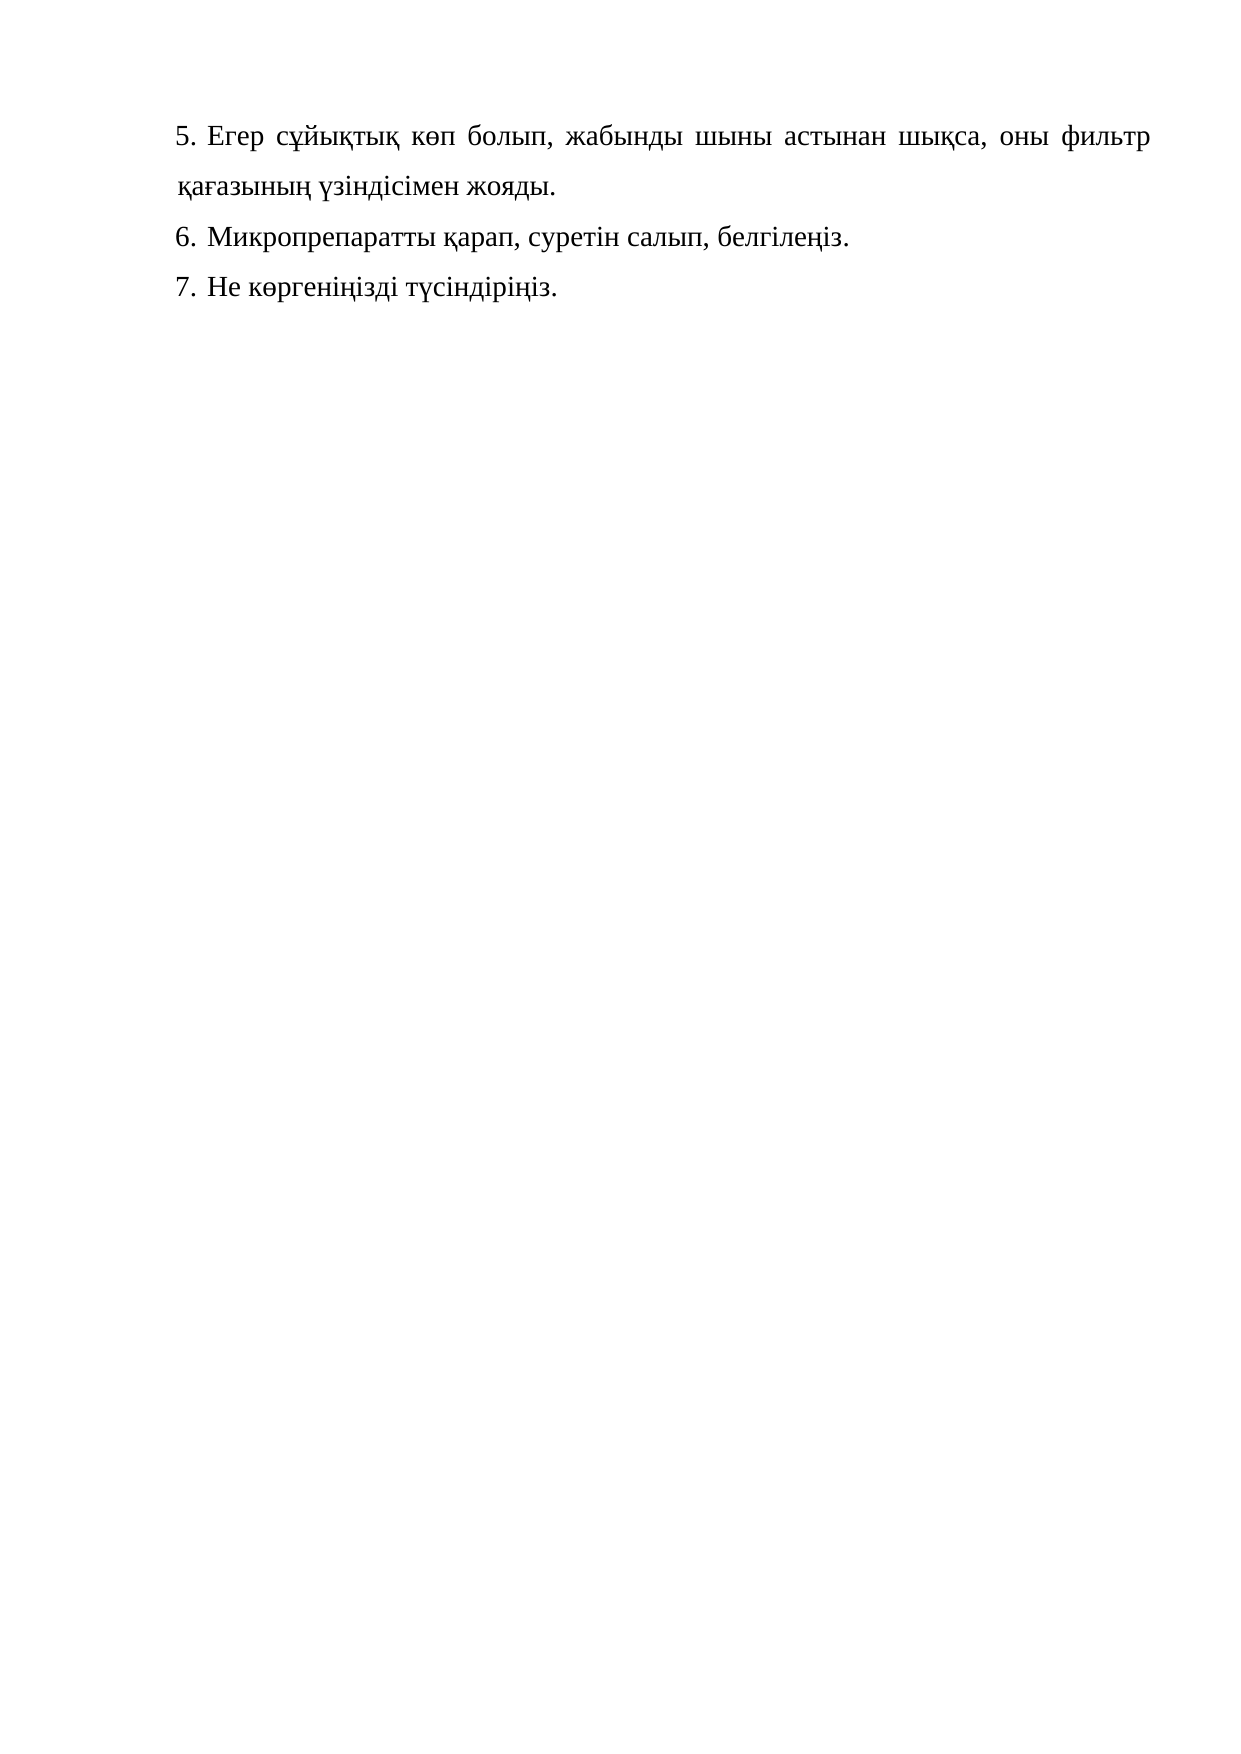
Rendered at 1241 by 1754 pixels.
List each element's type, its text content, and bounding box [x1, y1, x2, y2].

list Микропрепаратты қарап, суретін салып, белгілеңіз. [175, 219, 1152, 252]
list Егер сұйықтық көп болып, жабынды шыны астынан шықса, оны фильтр қағазының үзіндісімен жояды. [175, 118, 1152, 202]
list Не көргеніңізді түсіндіріңіз. [175, 269, 1152, 303]
